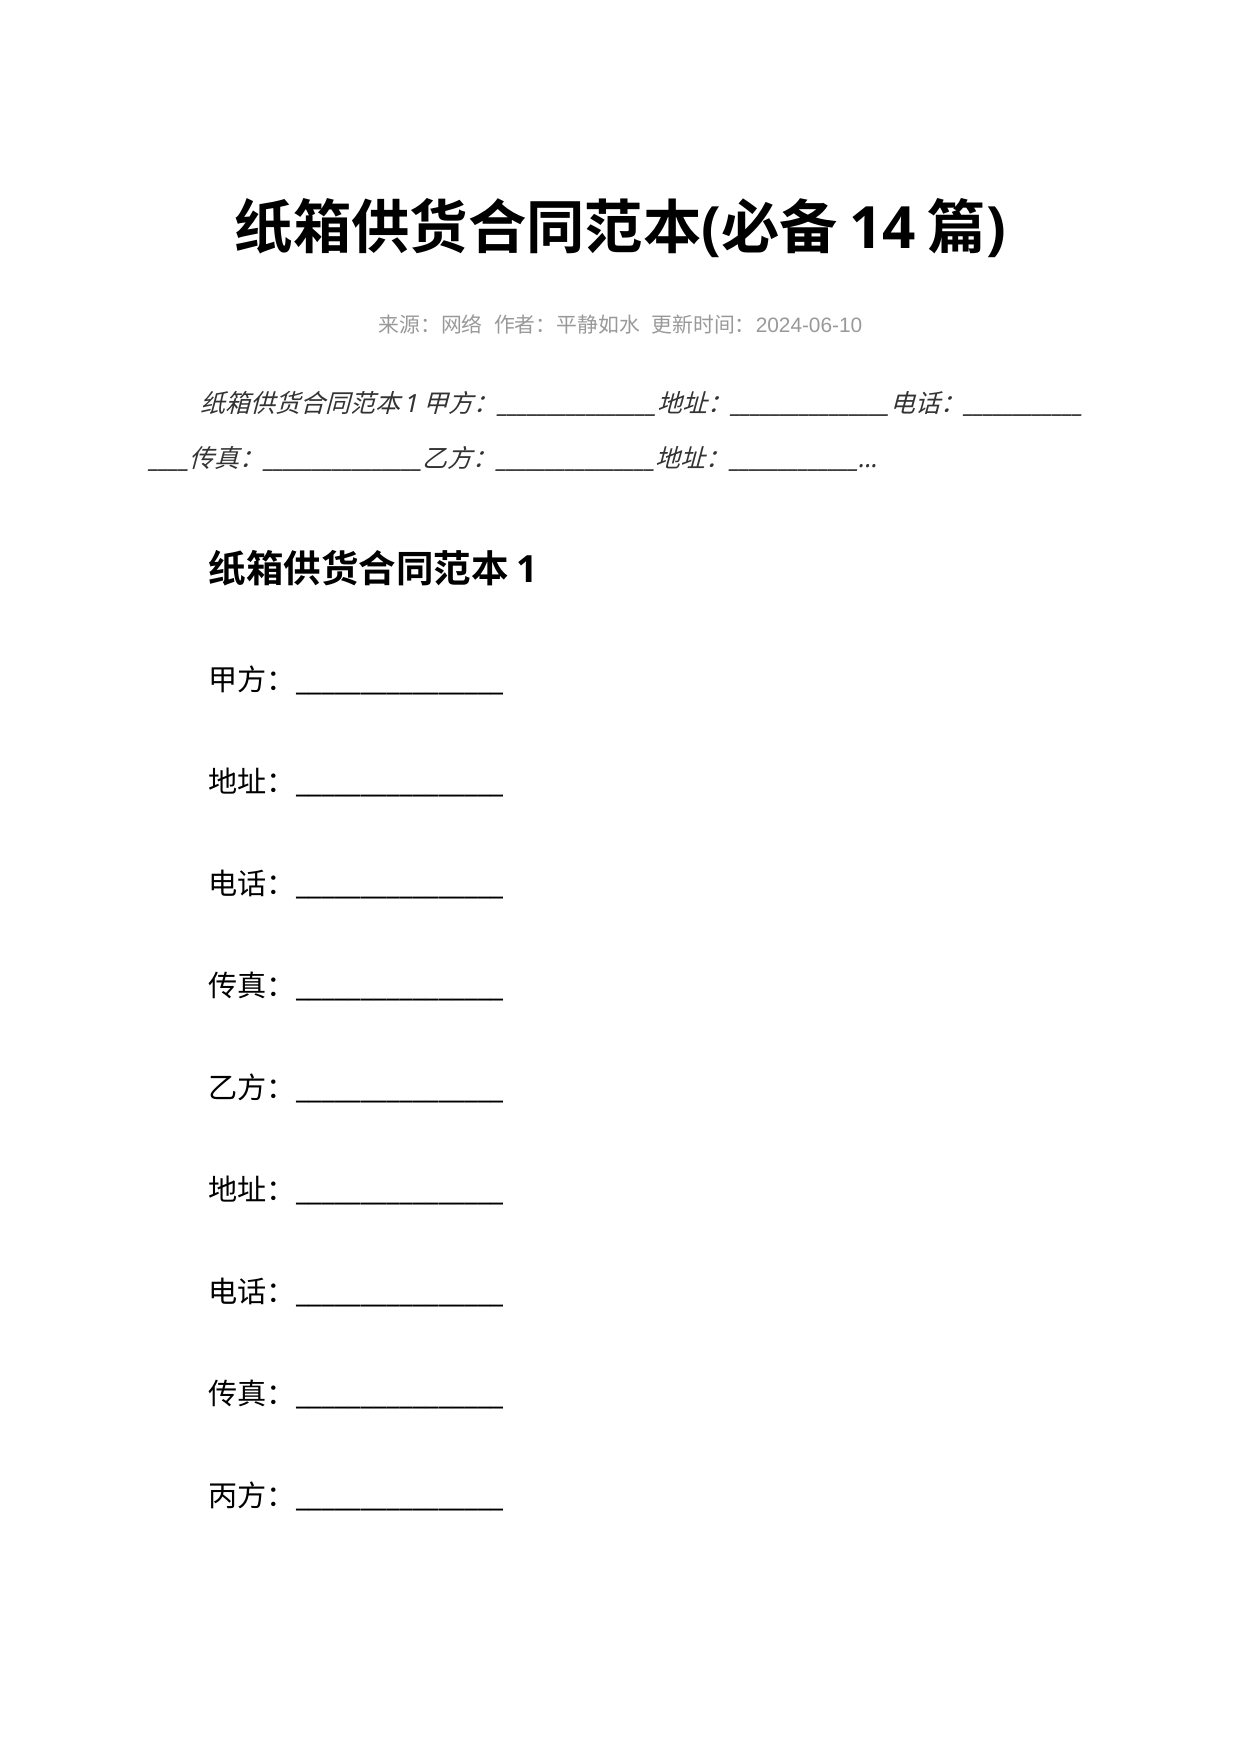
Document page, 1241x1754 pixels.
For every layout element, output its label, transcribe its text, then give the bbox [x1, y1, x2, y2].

text 甲方：________________ [150, 657, 1090, 699]
text 传真：________________ [150, 963, 1090, 1005]
text 乙方：________________ [150, 1065, 1090, 1107]
subtitle 纸箱供货合同范本(必备14篇) [150, 181, 1090, 266]
text 地址：________________ [150, 1167, 1090, 1209]
text 电话：________________ [150, 1269, 1090, 1311]
text 纸箱供货合同范本1甲方：________________地址：________________电话：________________传真：________________乙方：________________地址：_____________... [150, 384, 1090, 474]
text 地址：________________ [150, 759, 1090, 801]
text 纸箱供货合同范本1 [150, 539, 1090, 594]
text 丙方：________________ [150, 1473, 1090, 1515]
text 电话：________________ [150, 861, 1090, 903]
text 来源：网络 作者：平静如水 更新时间：2024-06-10 [150, 313, 1090, 337]
text 传真：________________ [150, 1371, 1090, 1413]
